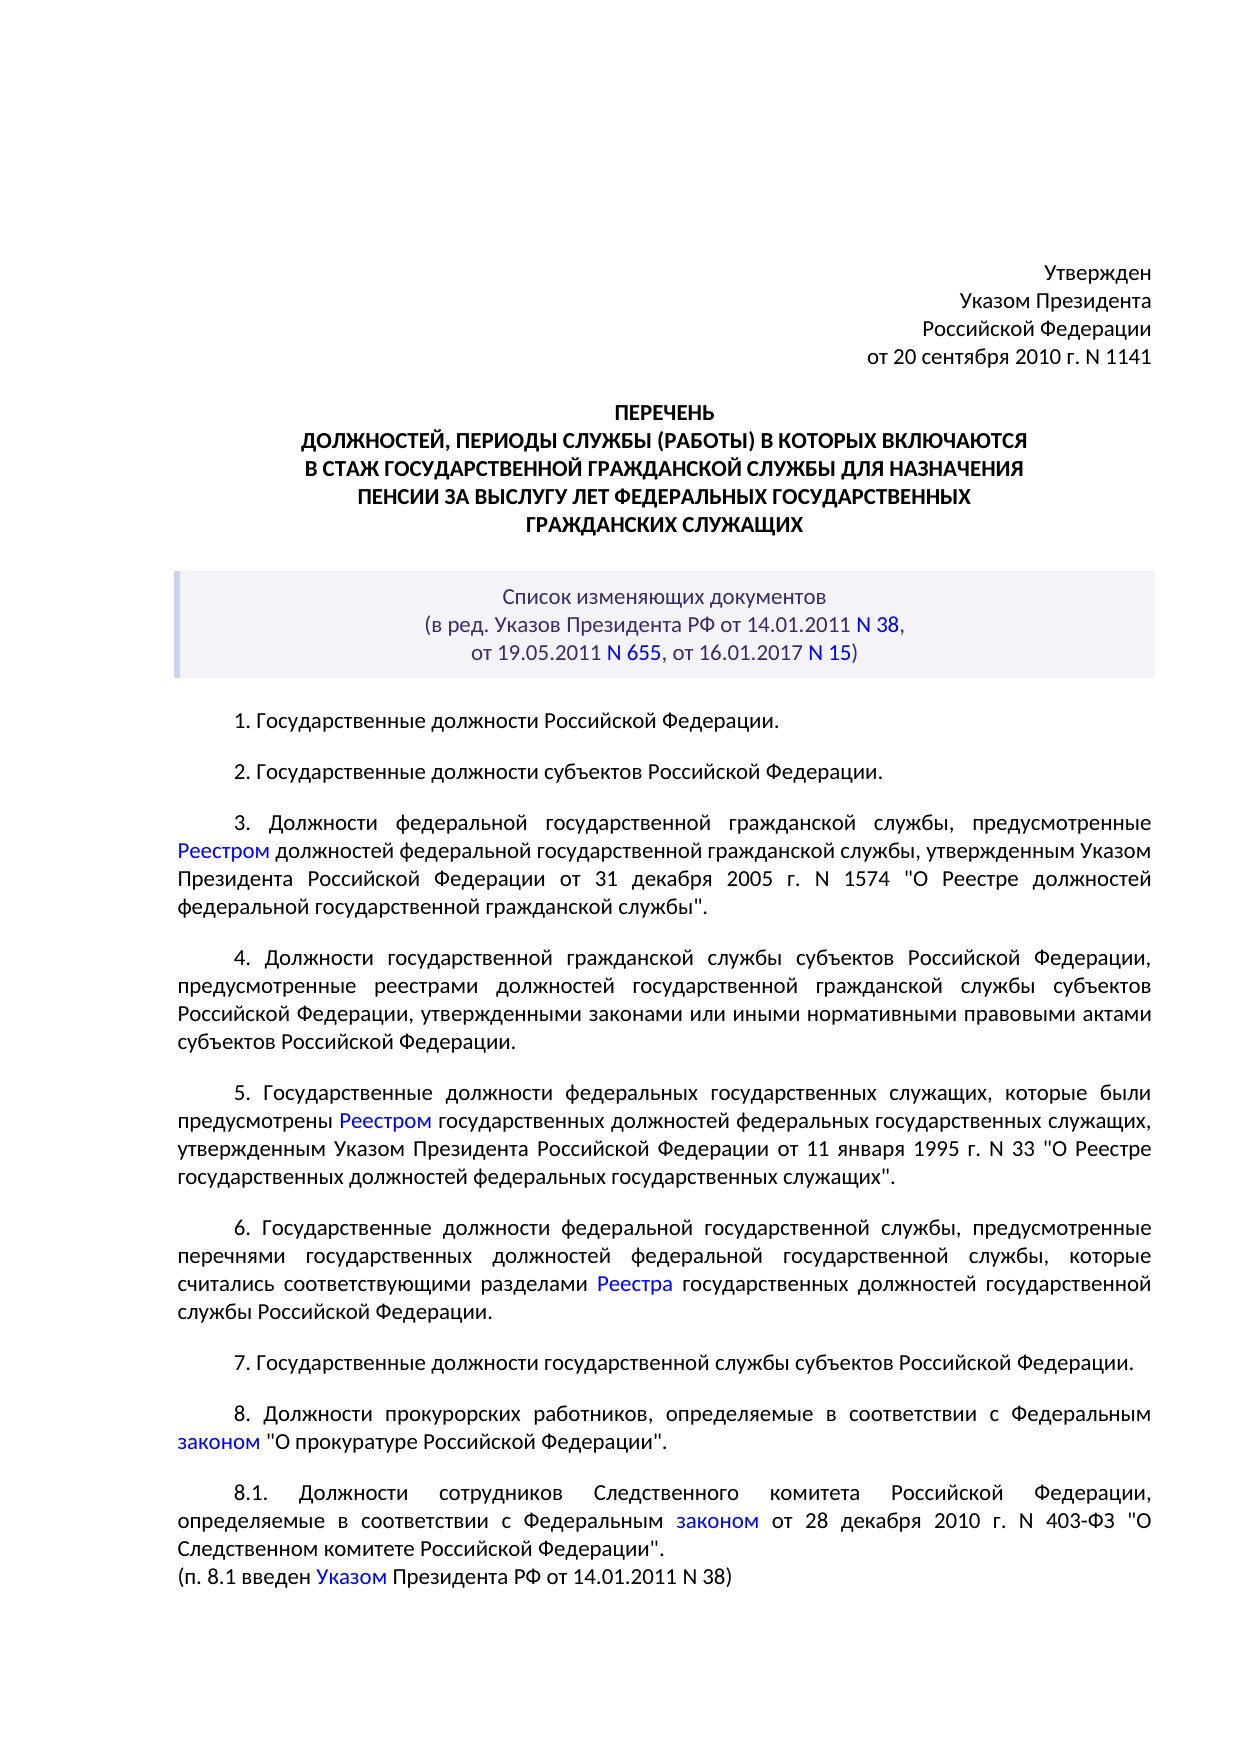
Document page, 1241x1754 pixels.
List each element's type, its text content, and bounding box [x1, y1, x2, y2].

text 6. Государственные должности федеральной государственной службы, предусмотренные перечнями государственных должностей федеральной государственной службы, которые считались соответствующими разделами Реестра государственных должностей государственной службы Российской Федерации. [177, 1213, 1152, 1325]
title ПЕНСИИ ЗА ВЫСЛУГУ ЛЕТ ФЕДЕРАЛЬНЫХ ГОСУДАРСТВЕННЫХ [177, 482, 1152, 510]
text Утвержден [177, 258, 1152, 286]
text 1. Государственные должности Российской Федерации. [177, 706, 1152, 734]
title ДОЛЖНОСТЕЙ, ПЕРИОДЫ СЛУЖБЫ (РАБОТЫ) В КОТОРЫХ ВКЛЮЧАЮТСЯ [177, 426, 1152, 454]
text (п. 8.1 введен Указом Президента РФ от 14.01.2011 N 38) [177, 1562, 1152, 1590]
text 2. Государственные должности субъектов Российской Федерации. [177, 757, 1152, 785]
text Российской Федерации [177, 314, 1152, 342]
text 8. Должности прокурорских работников, определяемые в соответствии с Федеральным законом "О прокуратуре Российской Федерации". [177, 1399, 1152, 1455]
text 7. Государственные должности государственной службы субъектов Российской Федерации. [177, 1348, 1152, 1376]
table_header Список изменяющих документов (в ред. Указов Президента РФ от 14.01.2011 N 38, от 19.05.2011 N 655, от 16.01.2017 N 15) [180, 571, 1149, 678]
text Указом Президента [177, 286, 1152, 314]
text 3. Должности федеральной государственной гражданской службы, предусмотренные Реестром должностей федеральной государственной гражданской службы, утвержденным Указом Президента Российской Федерации от 31 декабря 2005 г. N 1574 "О Реестре должностей федеральной государственной гражданской службы". [177, 808, 1152, 920]
text 8.1. Должности сотрудников Следственного комитета Российской Федерации, определяемые в соответствии с Федеральным законом от 28 декабря 2010 г. N 403-ФЗ "О Следственном комитете Российской Федерации". [177, 1478, 1152, 1562]
title ПЕРЕЧЕНЬ [177, 398, 1152, 426]
title В СТАЖ ГОСУДАРСТВЕННОЙ ГРАЖДАНСКОЙ СЛУЖБЫ ДЛЯ НАЗНАЧЕНИЯ [177, 454, 1152, 482]
title ГРАЖДАНСКИХ СЛУЖАЩИХ [177, 510, 1152, 538]
text 5. Государственные должности федеральных государственных служащих, которые были предусмотрены Реестром государственных должностей федеральных государственных служащих, утвержденным Указом Президента Российской Федерации от 11 января 1995 г. N 33 "О Реестре государственных должностей федеральных государственных служащих". [177, 1078, 1152, 1190]
text от 20 сентября 2010 г. N 1141 [177, 342, 1152, 370]
text 4. Должности государственной гражданской службы субъектов Российской Федерации, предусмотренные реестрами должностей государственной гражданской службы субъектов Российской Федерации, утвержденными законами или иными нормативными правовыми актами субъектов Российской Федерации. [177, 943, 1152, 1055]
